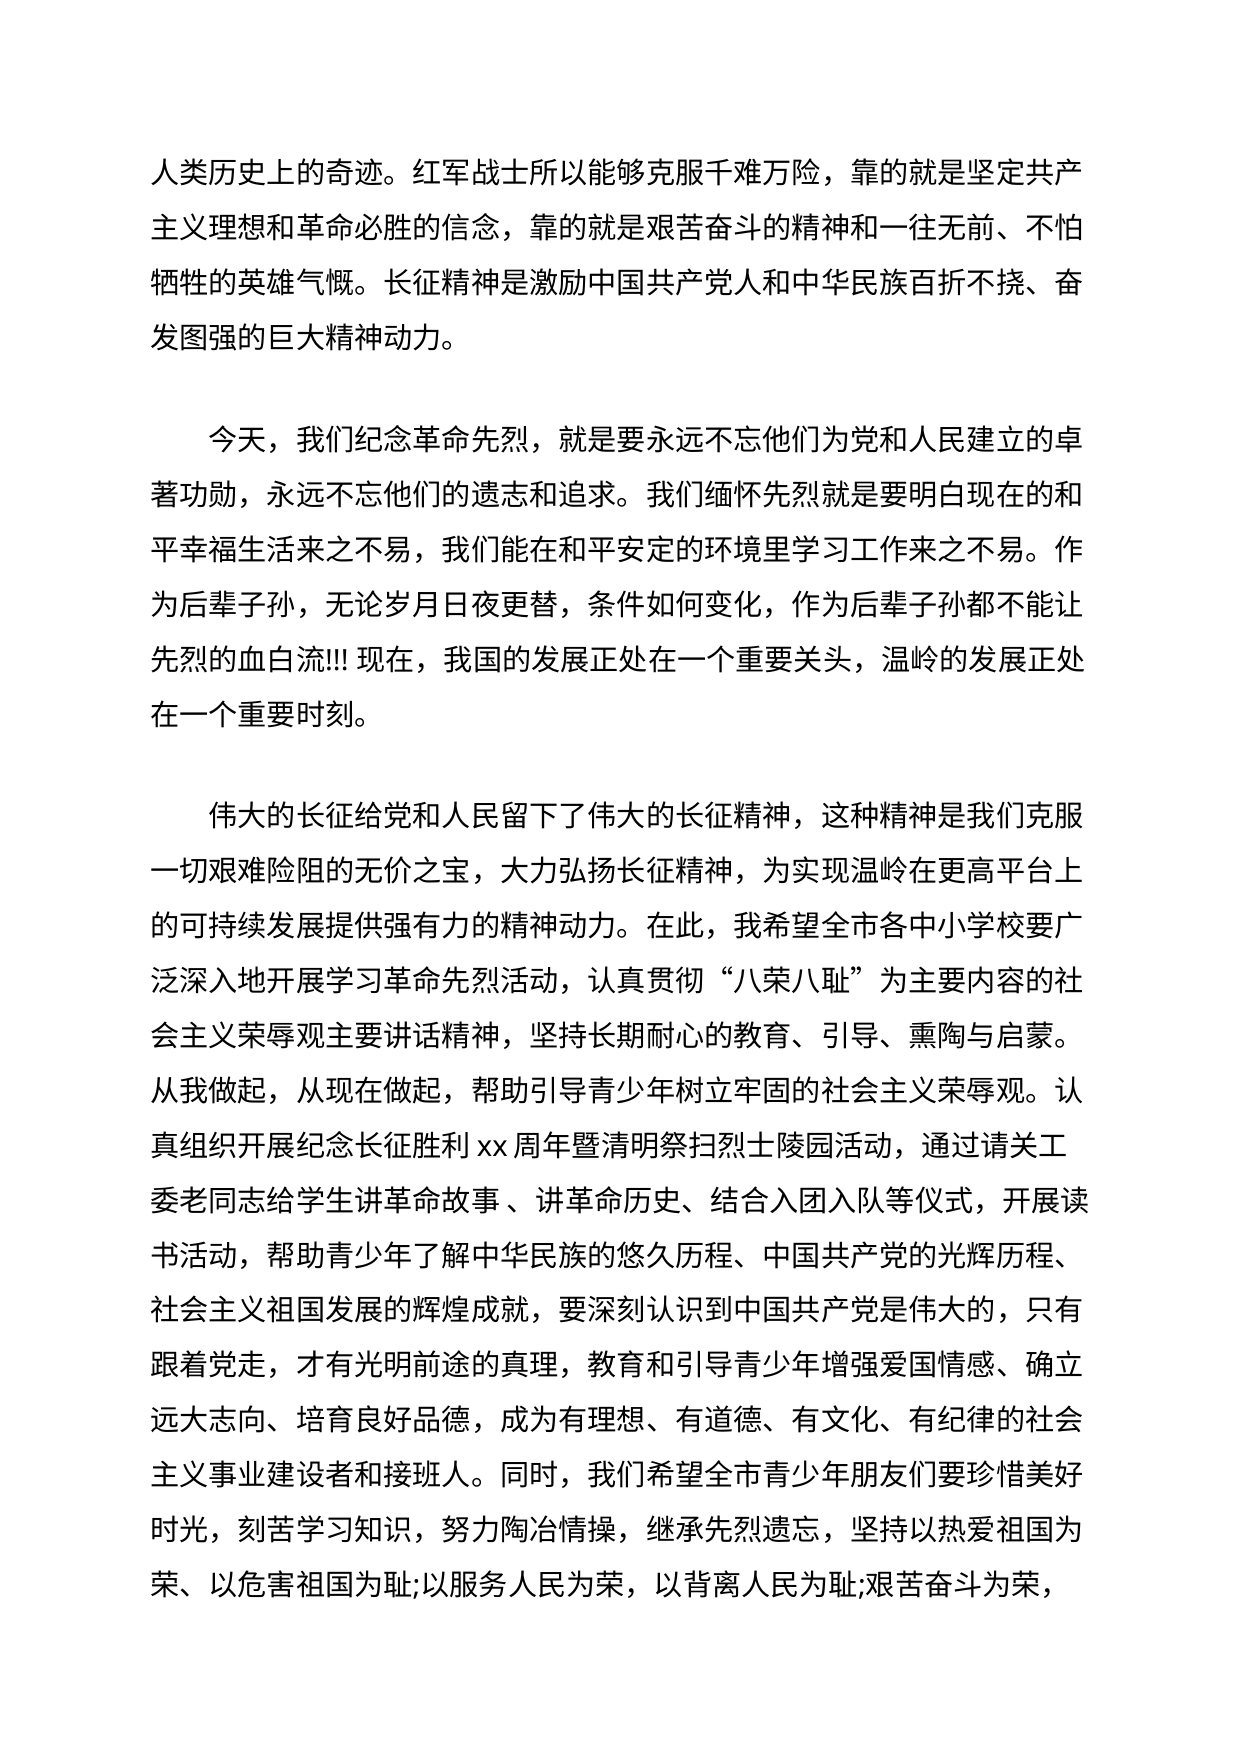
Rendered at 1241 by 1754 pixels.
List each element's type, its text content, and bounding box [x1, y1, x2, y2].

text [150, 793, 1090, 1604]
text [150, 150, 1090, 357]
text 今天，我们纪念革命先烈，就是要永远不忘他们为党和人民建立的卓著功勋，永远不忘他们的遗志和追求。我们缅怀先烈就是要明白现在的和平幸福生活来之不易，我们能在和平安定的环境里学习工作来之不易。作为后辈子孙，无论岁月日夜更替，条件如何变化，作为后辈子孙都不能让先烈的血白流!!! 现在，我国的发展正处在一个重要关头，温岭的发展正处在一个重要时刻。 [150, 416, 1090, 733]
